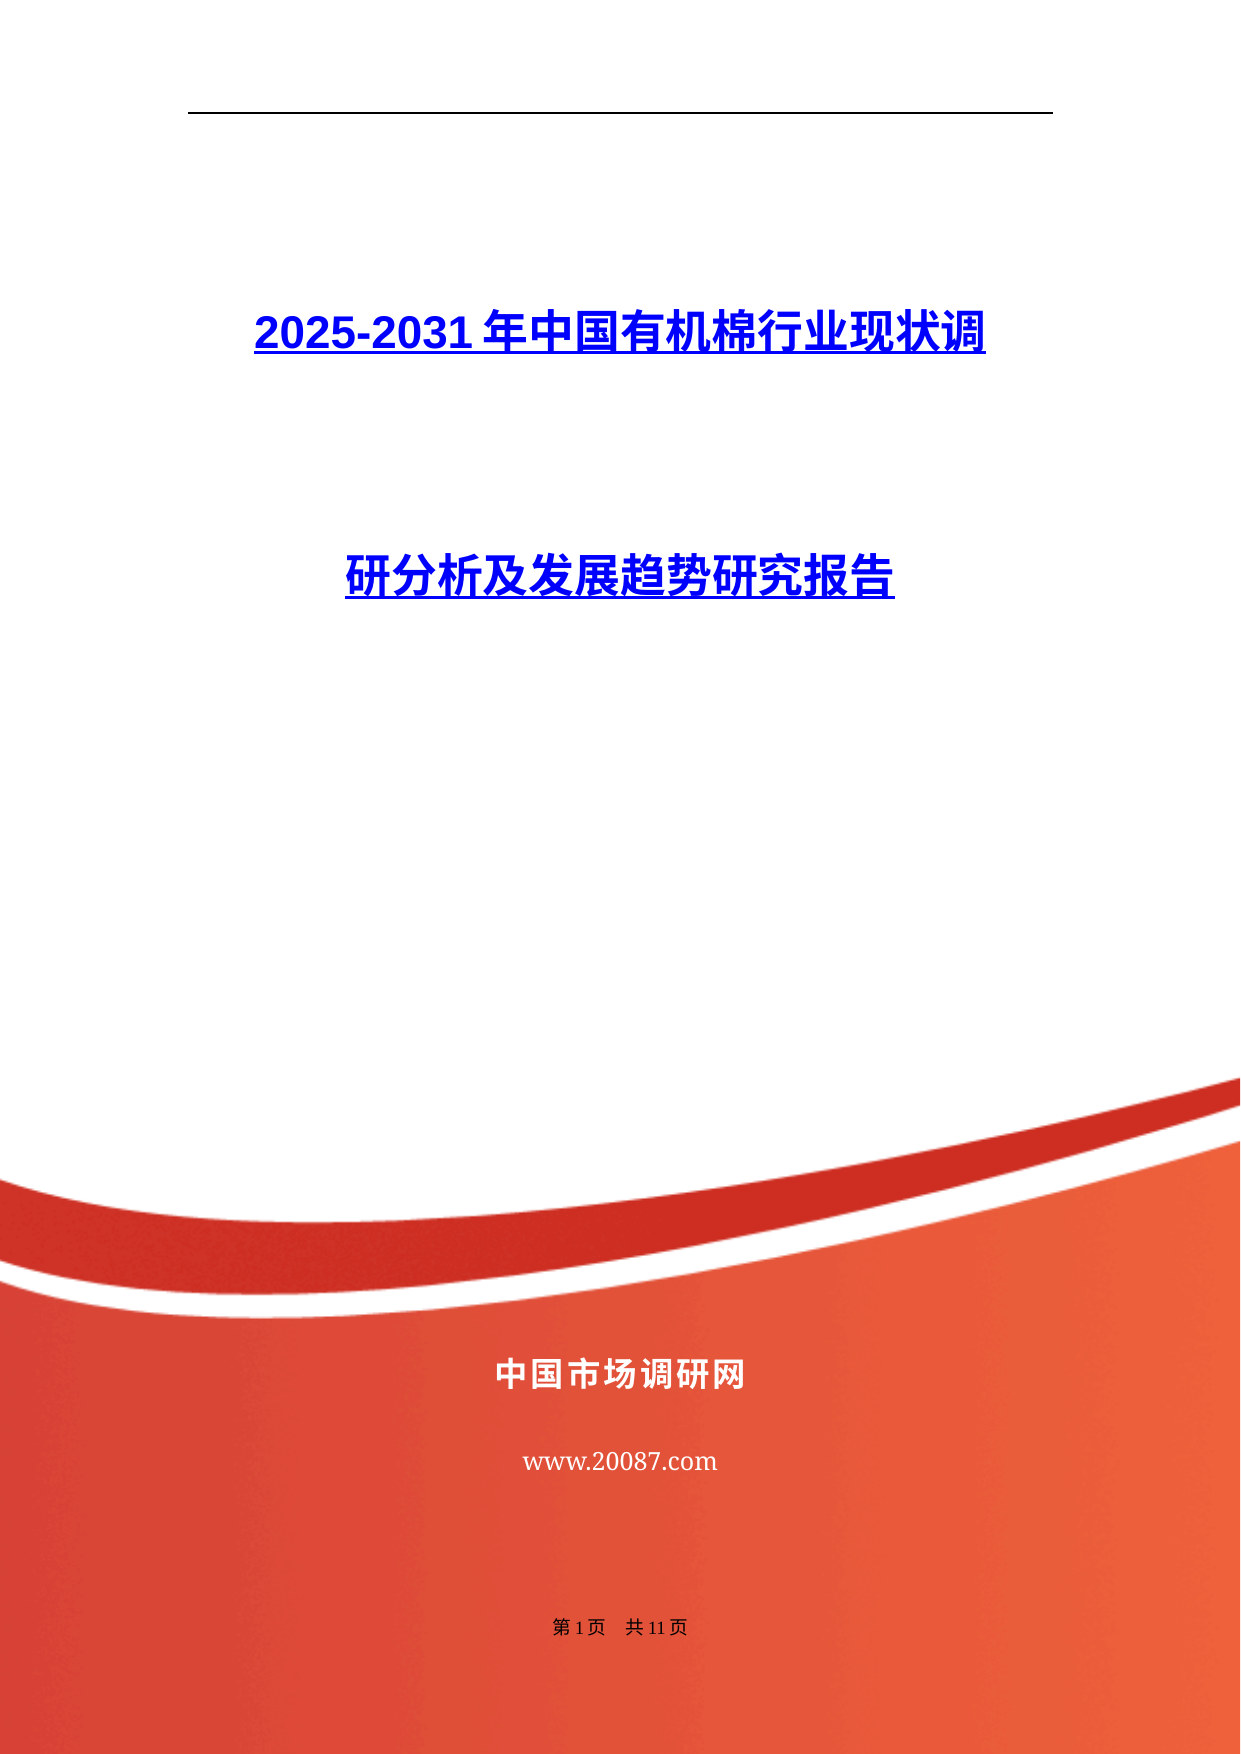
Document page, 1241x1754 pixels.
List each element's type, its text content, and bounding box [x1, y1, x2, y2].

table_header 2025-2031年中国有机棉行业现状调研分析及发展趋势研究报告 [188, 207, 1053, 773]
picture [0, 1006, 1241, 1754]
subtitle 中国市场调研网 [187, 1339, 1053, 1404]
text www.20087.com [187, 1428, 1053, 1493]
